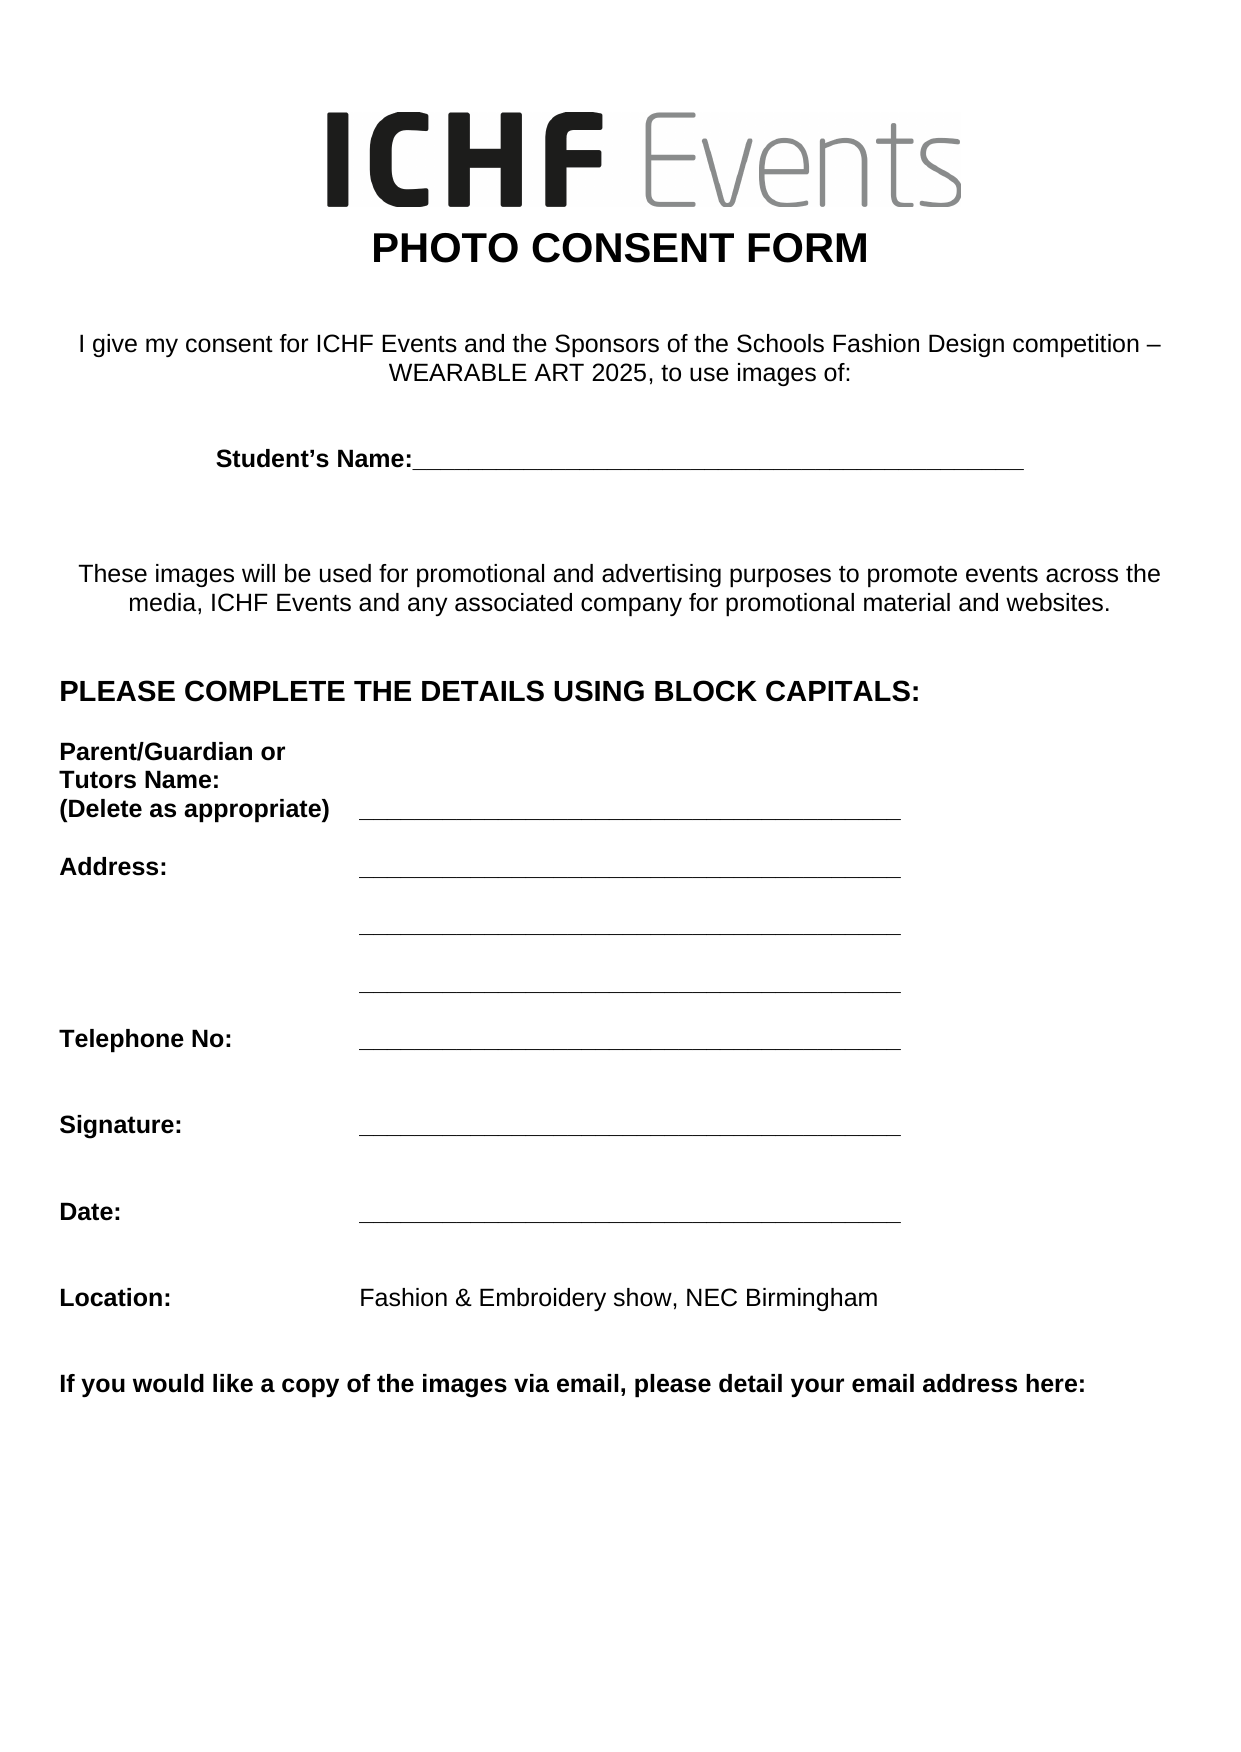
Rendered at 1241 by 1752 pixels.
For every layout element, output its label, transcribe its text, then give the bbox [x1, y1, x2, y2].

text I give my consent for ICHF Events and the Sponsors of the Schools Fashion Design competition – WEARABLE ART 2025, to use images of: [59, 329, 1181, 387]
text Signature: _______________________________________ [59, 1110, 1181, 1139]
text PHOTO CONSENT FORM [59, 224, 1181, 272]
picture [327, 112, 961, 207]
text Location: Fashion & Embroidery show, NEC Birmingham [59, 1283, 1181, 1311]
text Telephone No: _______________________________________ [59, 1024, 1181, 1053]
text If you would like a copy of the images via email, please detail your email address here: [59, 1369, 1181, 1398]
text _______________________________________ [59, 909, 1181, 938]
text Address: _______________________________________ [59, 851, 1181, 880]
text These images will be used for promotional and advertising purposes to promote events across the media, ICHF Events and any associated company for promotional material and websites. [59, 559, 1181, 617]
text (Delete as appropriate) _______________________________________ [59, 794, 1181, 823]
text Parent/Guardian or [59, 736, 1181, 765]
text PLEASE COMPLETE THE DETAILS USING BLOCK CAPITALS: [59, 674, 1181, 708]
text Date: _______________________________________ [59, 1196, 1181, 1225]
text _______________________________________ [59, 966, 1181, 995]
text Tutors Name: [59, 765, 1181, 794]
text Student’s Name:____________________________________________ [59, 444, 1181, 473]
